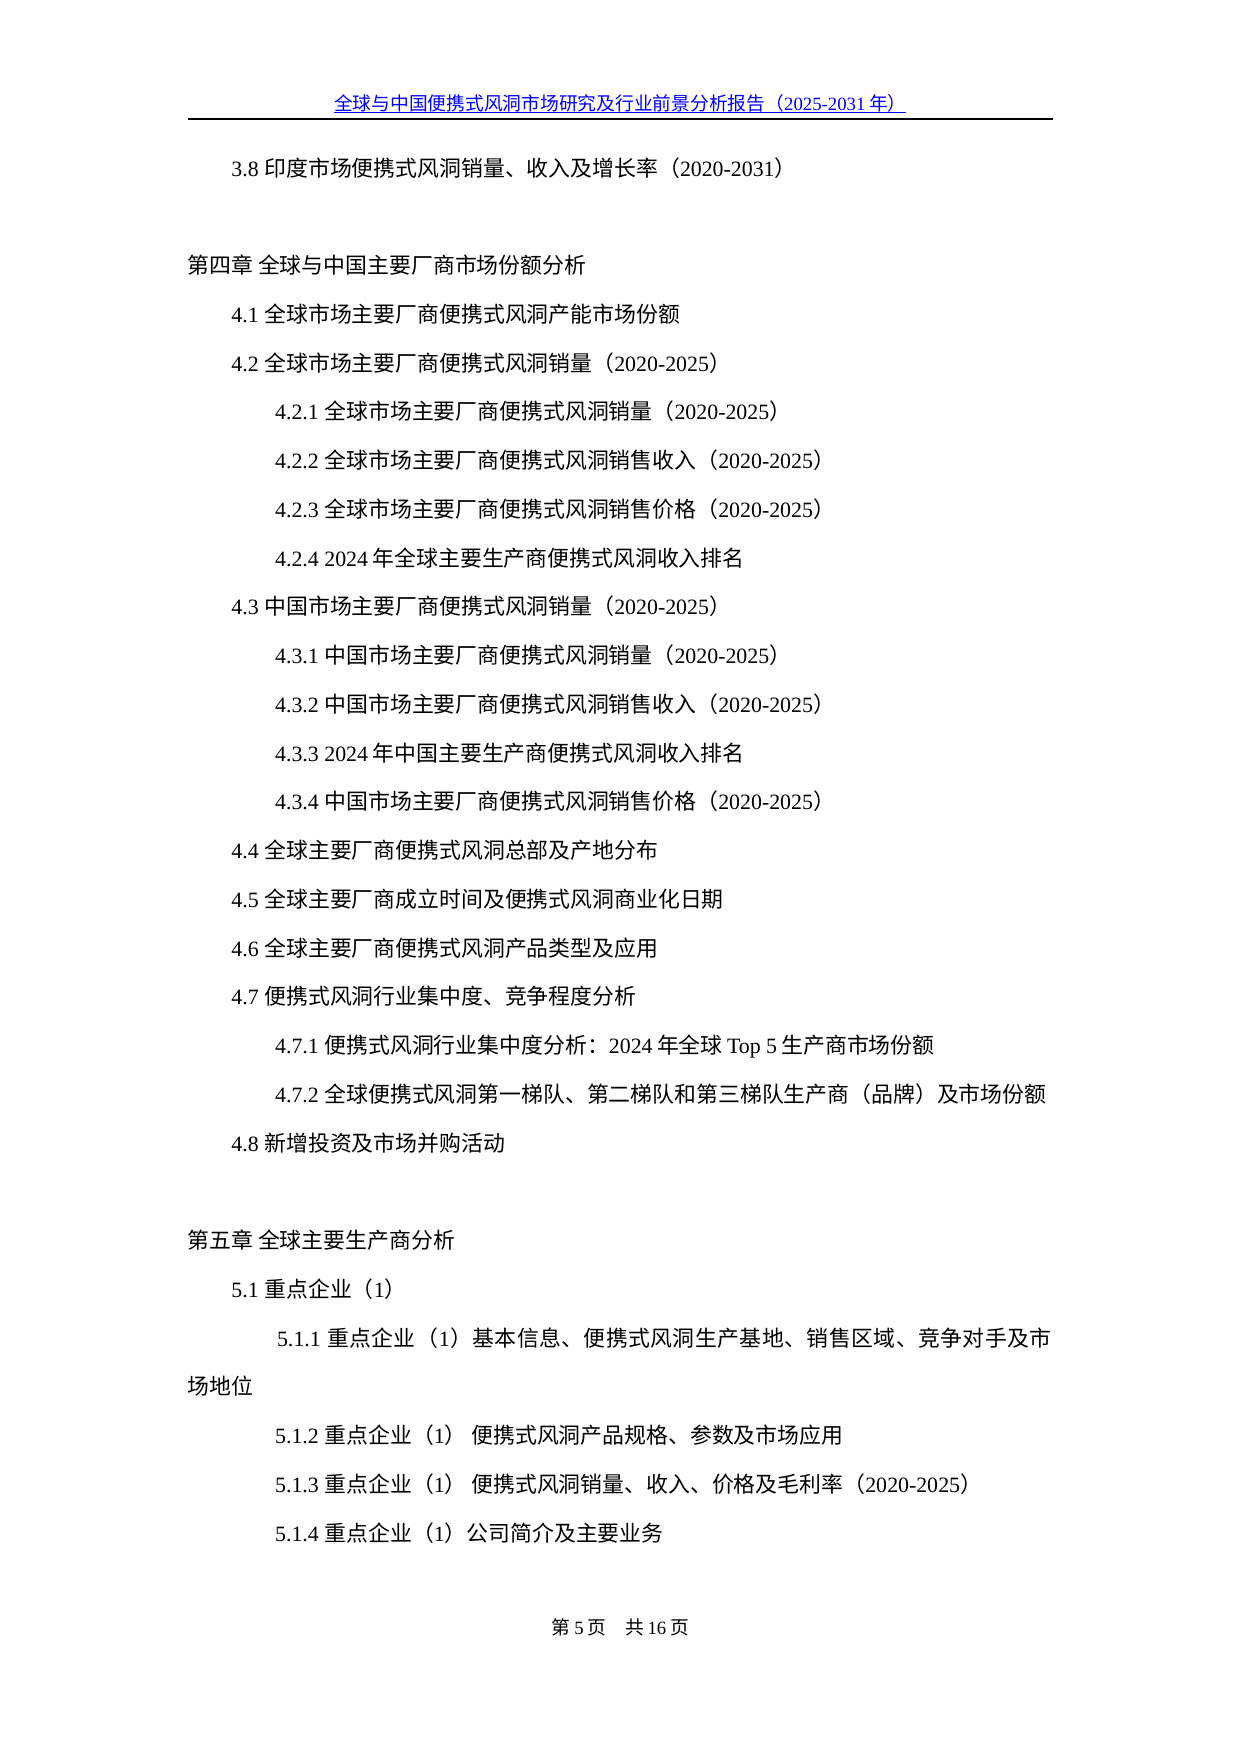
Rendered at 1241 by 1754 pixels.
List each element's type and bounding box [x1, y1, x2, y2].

text [187, 150, 1053, 1548]
